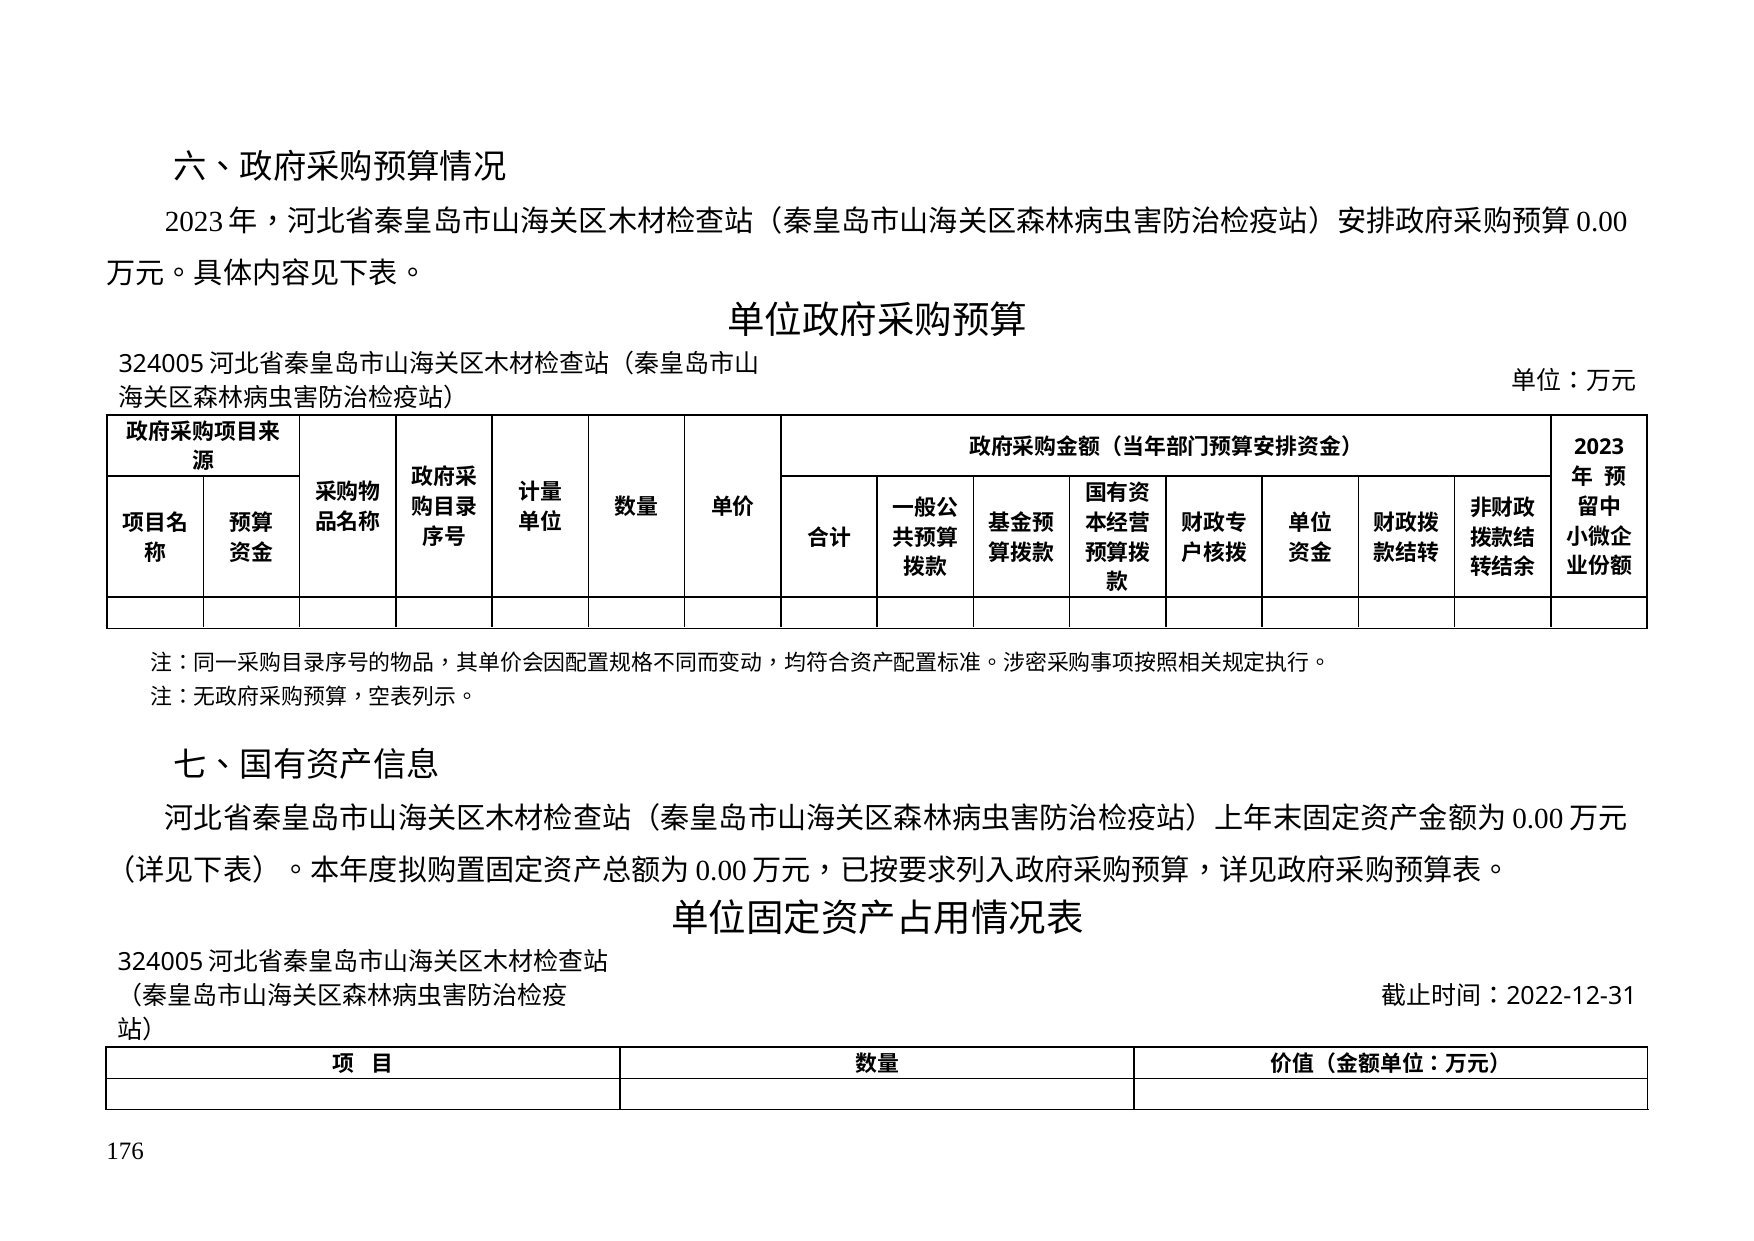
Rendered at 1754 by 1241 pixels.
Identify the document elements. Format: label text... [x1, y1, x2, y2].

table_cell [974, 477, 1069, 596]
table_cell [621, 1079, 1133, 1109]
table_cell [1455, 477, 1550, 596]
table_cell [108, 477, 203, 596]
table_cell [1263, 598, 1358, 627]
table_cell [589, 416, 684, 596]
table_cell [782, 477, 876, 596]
text 六、政府采购预算情况 [106, 143, 1648, 188]
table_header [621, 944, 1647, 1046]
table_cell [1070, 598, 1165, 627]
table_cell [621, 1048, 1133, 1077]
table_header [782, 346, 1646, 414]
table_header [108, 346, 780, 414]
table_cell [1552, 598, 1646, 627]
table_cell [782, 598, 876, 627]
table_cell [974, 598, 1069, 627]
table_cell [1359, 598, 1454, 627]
text 单位固定资产占用情况表 [106, 891, 1648, 942]
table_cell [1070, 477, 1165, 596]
text 2023年，河北省秦皇岛市山海关区木材检查站（秦皇岛市山海关区森林病虫害防治检疫站）安排政府采购预算0.00万元。具体内容见下表。 [106, 189, 1648, 293]
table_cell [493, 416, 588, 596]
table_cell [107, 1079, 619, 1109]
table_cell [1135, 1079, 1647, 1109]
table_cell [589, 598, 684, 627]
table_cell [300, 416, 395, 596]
text 河北省秦皇岛市山海关区木材检查站（秦皇岛市山海关区森林病虫害防治检疫站）上年末固定资产金额为0.00万元（详见下表）。本年度拟购置固定资产总额为0.00万元，已按要求列入政府采购预算，详见政府采购预算表。 [106, 787, 1648, 891]
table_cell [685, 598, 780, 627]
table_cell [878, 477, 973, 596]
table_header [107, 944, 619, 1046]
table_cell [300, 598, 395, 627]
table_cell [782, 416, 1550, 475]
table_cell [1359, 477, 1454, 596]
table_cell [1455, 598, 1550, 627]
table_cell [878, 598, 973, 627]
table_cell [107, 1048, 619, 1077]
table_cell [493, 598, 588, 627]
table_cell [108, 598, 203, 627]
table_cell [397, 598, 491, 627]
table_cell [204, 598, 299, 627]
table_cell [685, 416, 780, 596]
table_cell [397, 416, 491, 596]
text 注：同一采购目录序号的物品，其单价会因配置规格不同而变动，均符合资产配置标准。涉密采购事项按照相关规定执行。 [106, 629, 1648, 681]
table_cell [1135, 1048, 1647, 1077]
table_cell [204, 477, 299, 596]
text 单位政府采购预算 [106, 293, 1648, 344]
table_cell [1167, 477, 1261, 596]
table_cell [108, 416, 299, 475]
text 七、国有资产信息 [106, 741, 1648, 786]
text 注：无政府采购预算，空表列示。 [106, 681, 1648, 711]
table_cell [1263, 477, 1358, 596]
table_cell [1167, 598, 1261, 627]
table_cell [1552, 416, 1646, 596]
